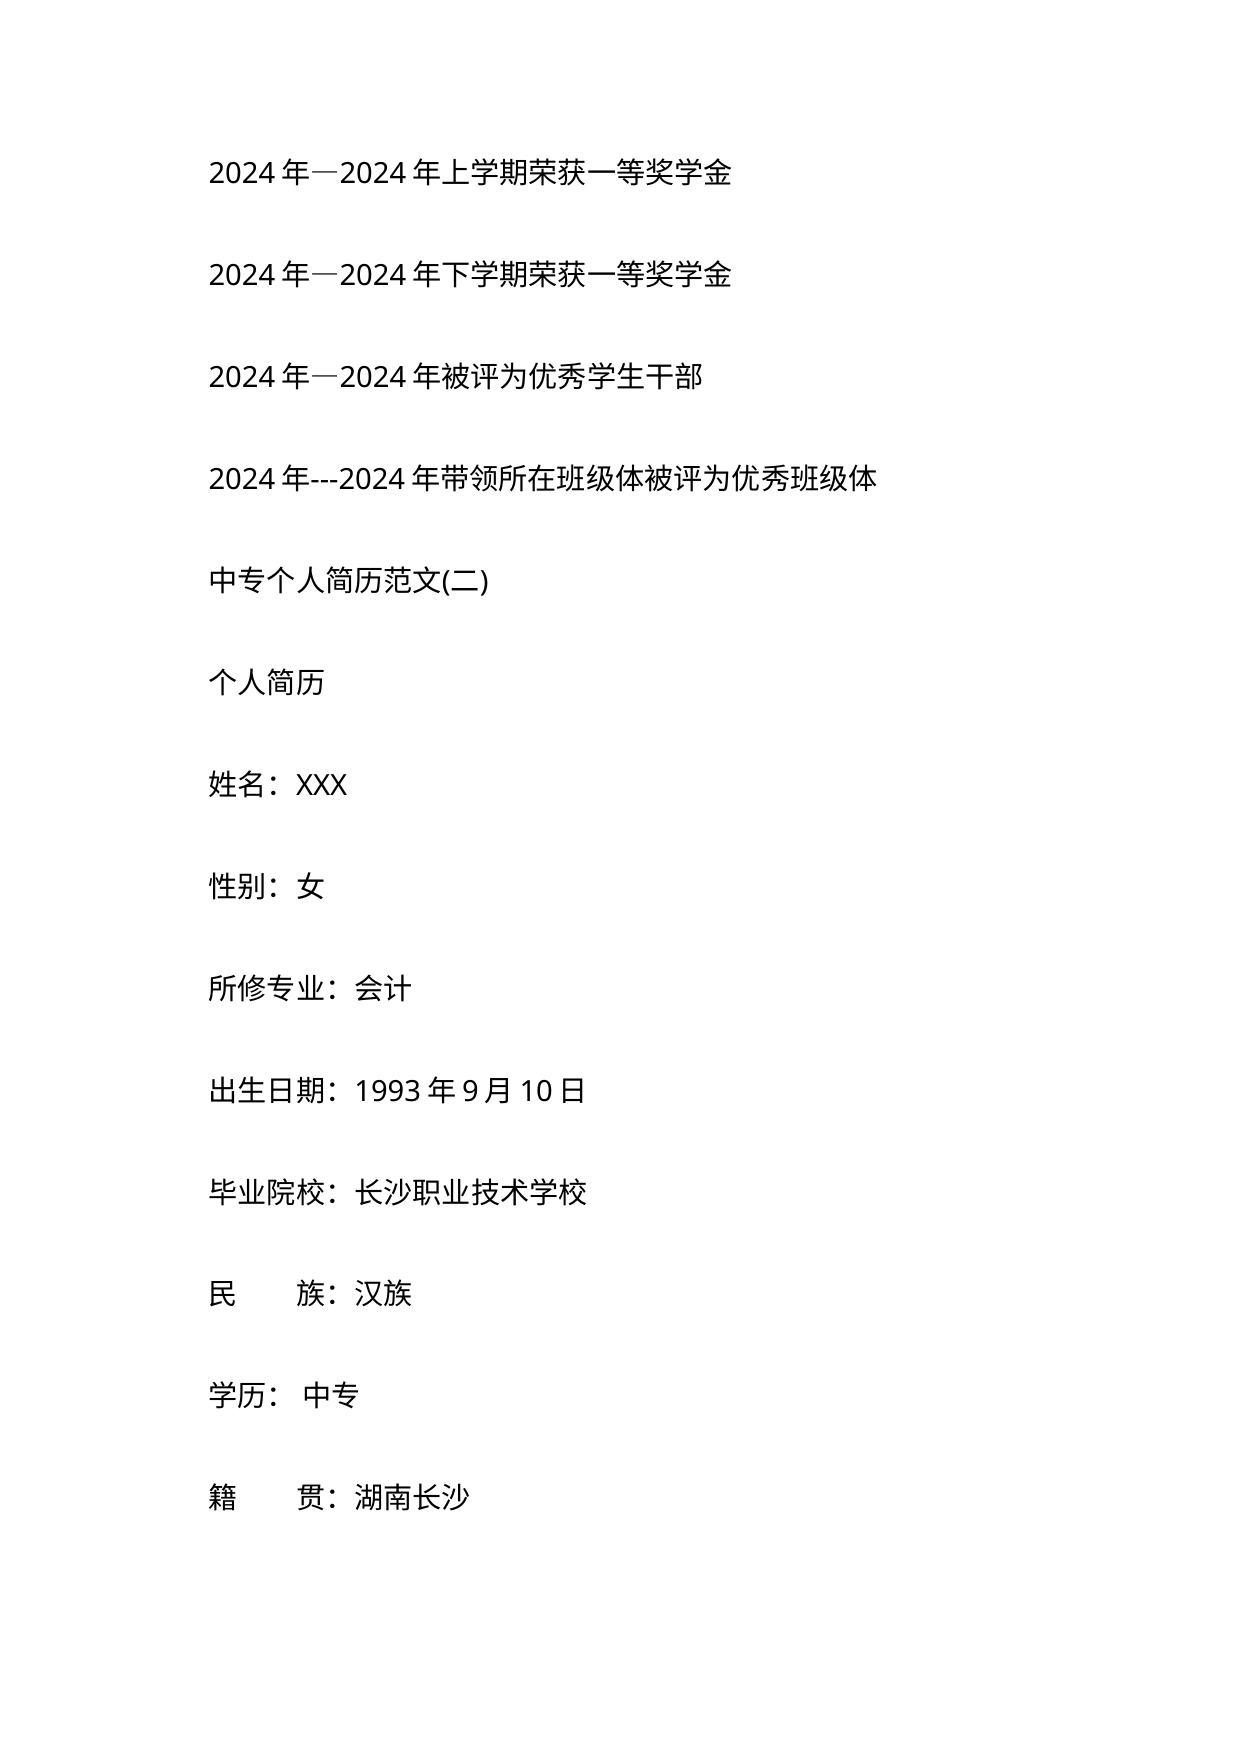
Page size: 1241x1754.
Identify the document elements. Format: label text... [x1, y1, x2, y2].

text 性别：女 [150, 864, 1090, 906]
text 2024年---2024年带领所在班级体被评为优秀班级体 [150, 456, 1090, 498]
text 毕业院校：长沙职业技术学校 [150, 1169, 1090, 1211]
text 学历： 中专 [150, 1373, 1090, 1415]
text 民 族：汉族 [150, 1271, 1090, 1313]
text 2024年—2024年上学期荣获一等奖学金 [150, 150, 1090, 192]
text 2024年—2024年被评为优秀学生干部 [150, 354, 1090, 396]
text 个人简历 [150, 660, 1090, 702]
text 2024年—2024年下学期荣获一等奖学金 [150, 252, 1090, 294]
text 中专个人简历范文(二) [150, 558, 1090, 600]
text 姓名：XXX [150, 762, 1090, 804]
text 籍 贯：湖南长沙 [150, 1474, 1090, 1517]
text 出生日期：1993年9月10日 [150, 1067, 1090, 1109]
text 所修专业：会计 [150, 965, 1090, 1008]
